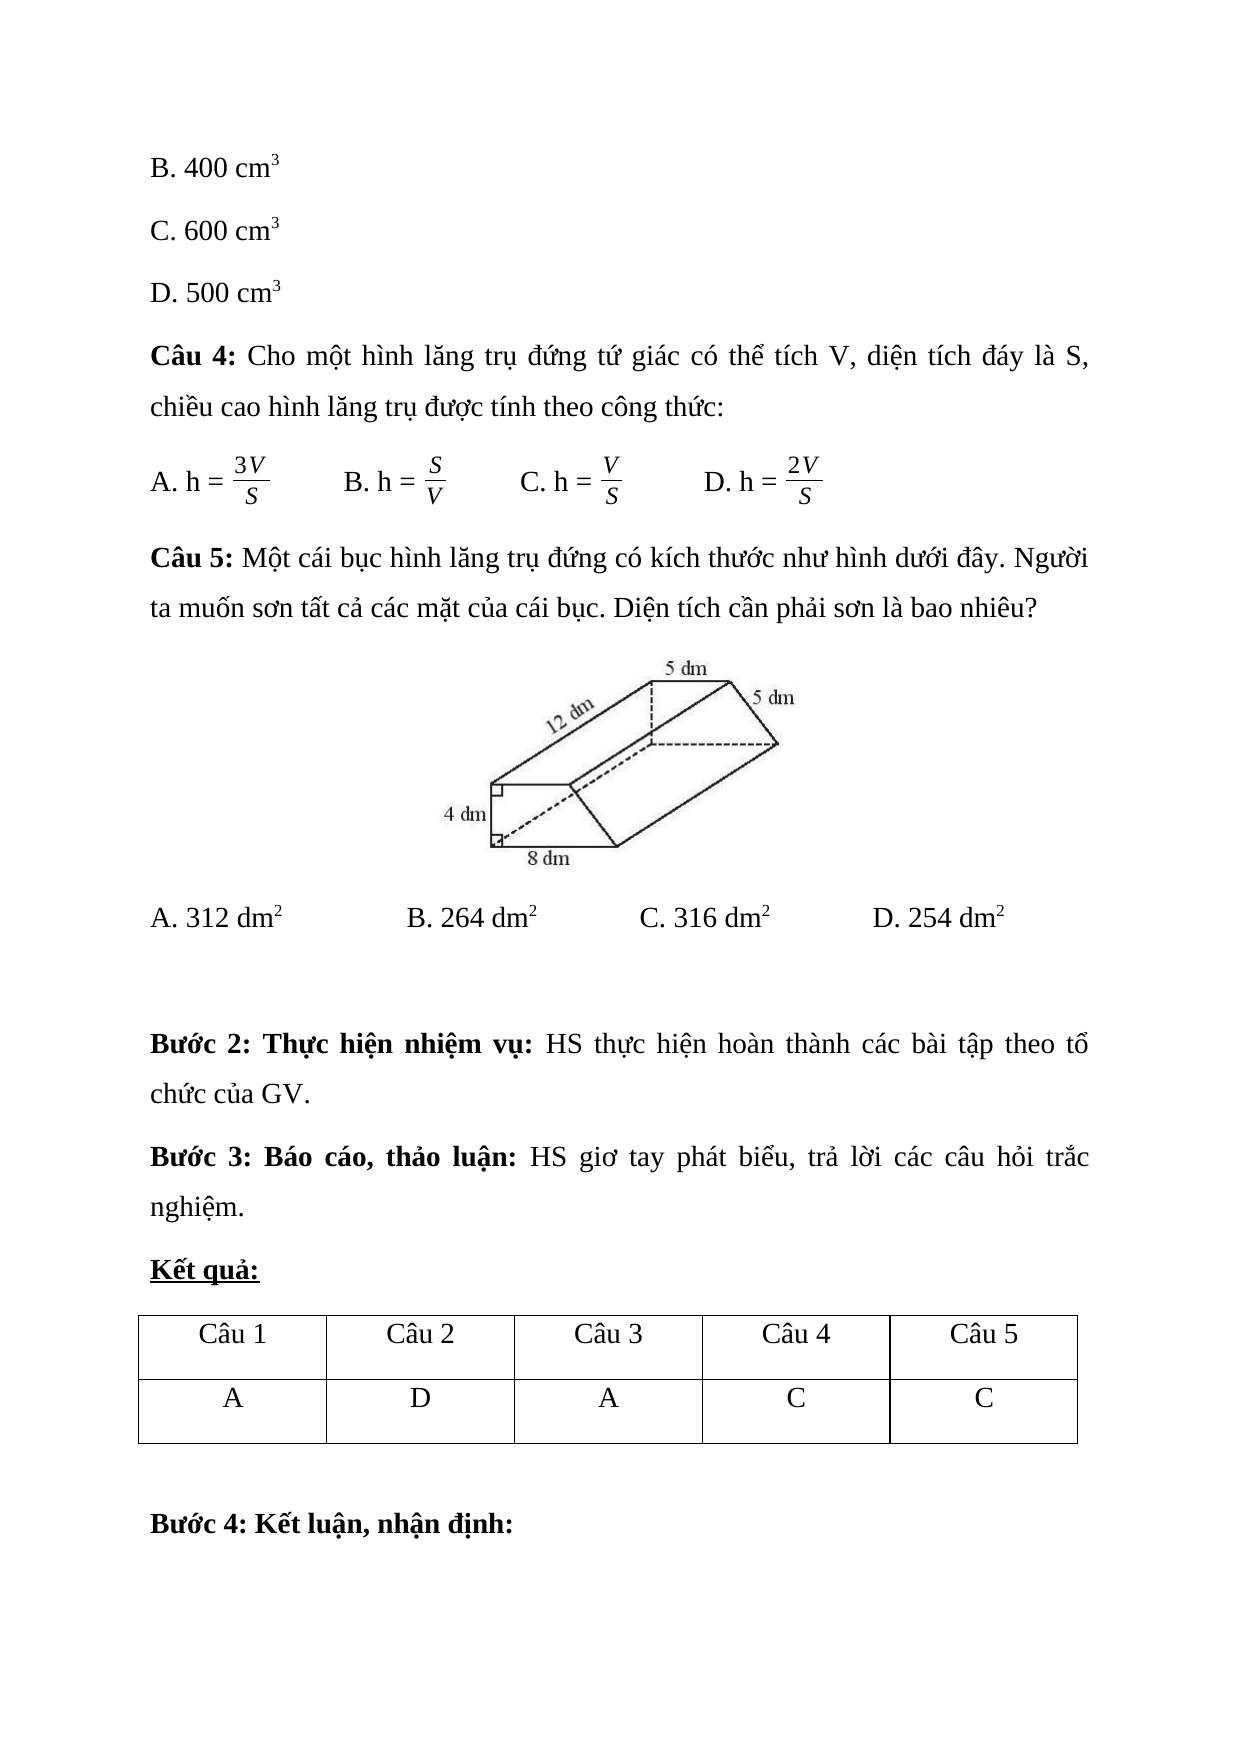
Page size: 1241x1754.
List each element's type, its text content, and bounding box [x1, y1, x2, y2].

table_header Câu 2 [327, 1316, 514, 1379]
text Kết quả: [150, 1252, 1090, 1286]
text Bước 2: Thực hiện nhiệm vụ: HS thực hiện hoàn thành các bài tập theo tổ chức của GV. [150, 1026, 1090, 1110]
table_cell C [891, 1380, 1077, 1442]
text A. 312 dm2 B. 264 dm2 C. 316 dm2 D. 254 dm2 [150, 900, 1090, 934]
table_cell D [327, 1380, 514, 1442]
text Câu 5: Một cái bục hình lăng trụ đứng có kích thước như hình dưới đây. Người ta muốn sơn tất cả các mặt của cái bục. Diện tích cần phải sơn là bao nhiêu? [150, 540, 1090, 624]
table_cell C [703, 1380, 889, 1442]
table_header Câu 5 [891, 1316, 1077, 1379]
table_header Câu 4 [703, 1316, 889, 1379]
text Câu 4: Cho một hình lăng trụ đứng tứ giác có thể tích V, diện tích đáy là S, chiều cao hình lăng trụ được tính theo công thức: [150, 338, 1090, 422]
text Bước 4: Kết luận, nhận định: [150, 1506, 1090, 1540]
table_header Câu 1 [139, 1316, 326, 1379]
table_cell A [139, 1380, 326, 1442]
table_cell A [515, 1380, 702, 1442]
table_header Câu 3 [515, 1316, 702, 1379]
text D. 500 cm3 [150, 276, 1090, 309]
text A. h = B. h = C. h = D. h = [150, 452, 1090, 511]
text C. 600 cm3 [150, 213, 1090, 246]
picture [438, 652, 803, 871]
text B. 400 cm3 [150, 150, 1090, 183]
text Bước 3: Báo cáo, thảo luận: HS giơ tay phát biểu, trả lời các câu hỏi trắc nghiệm. [150, 1139, 1090, 1223]
